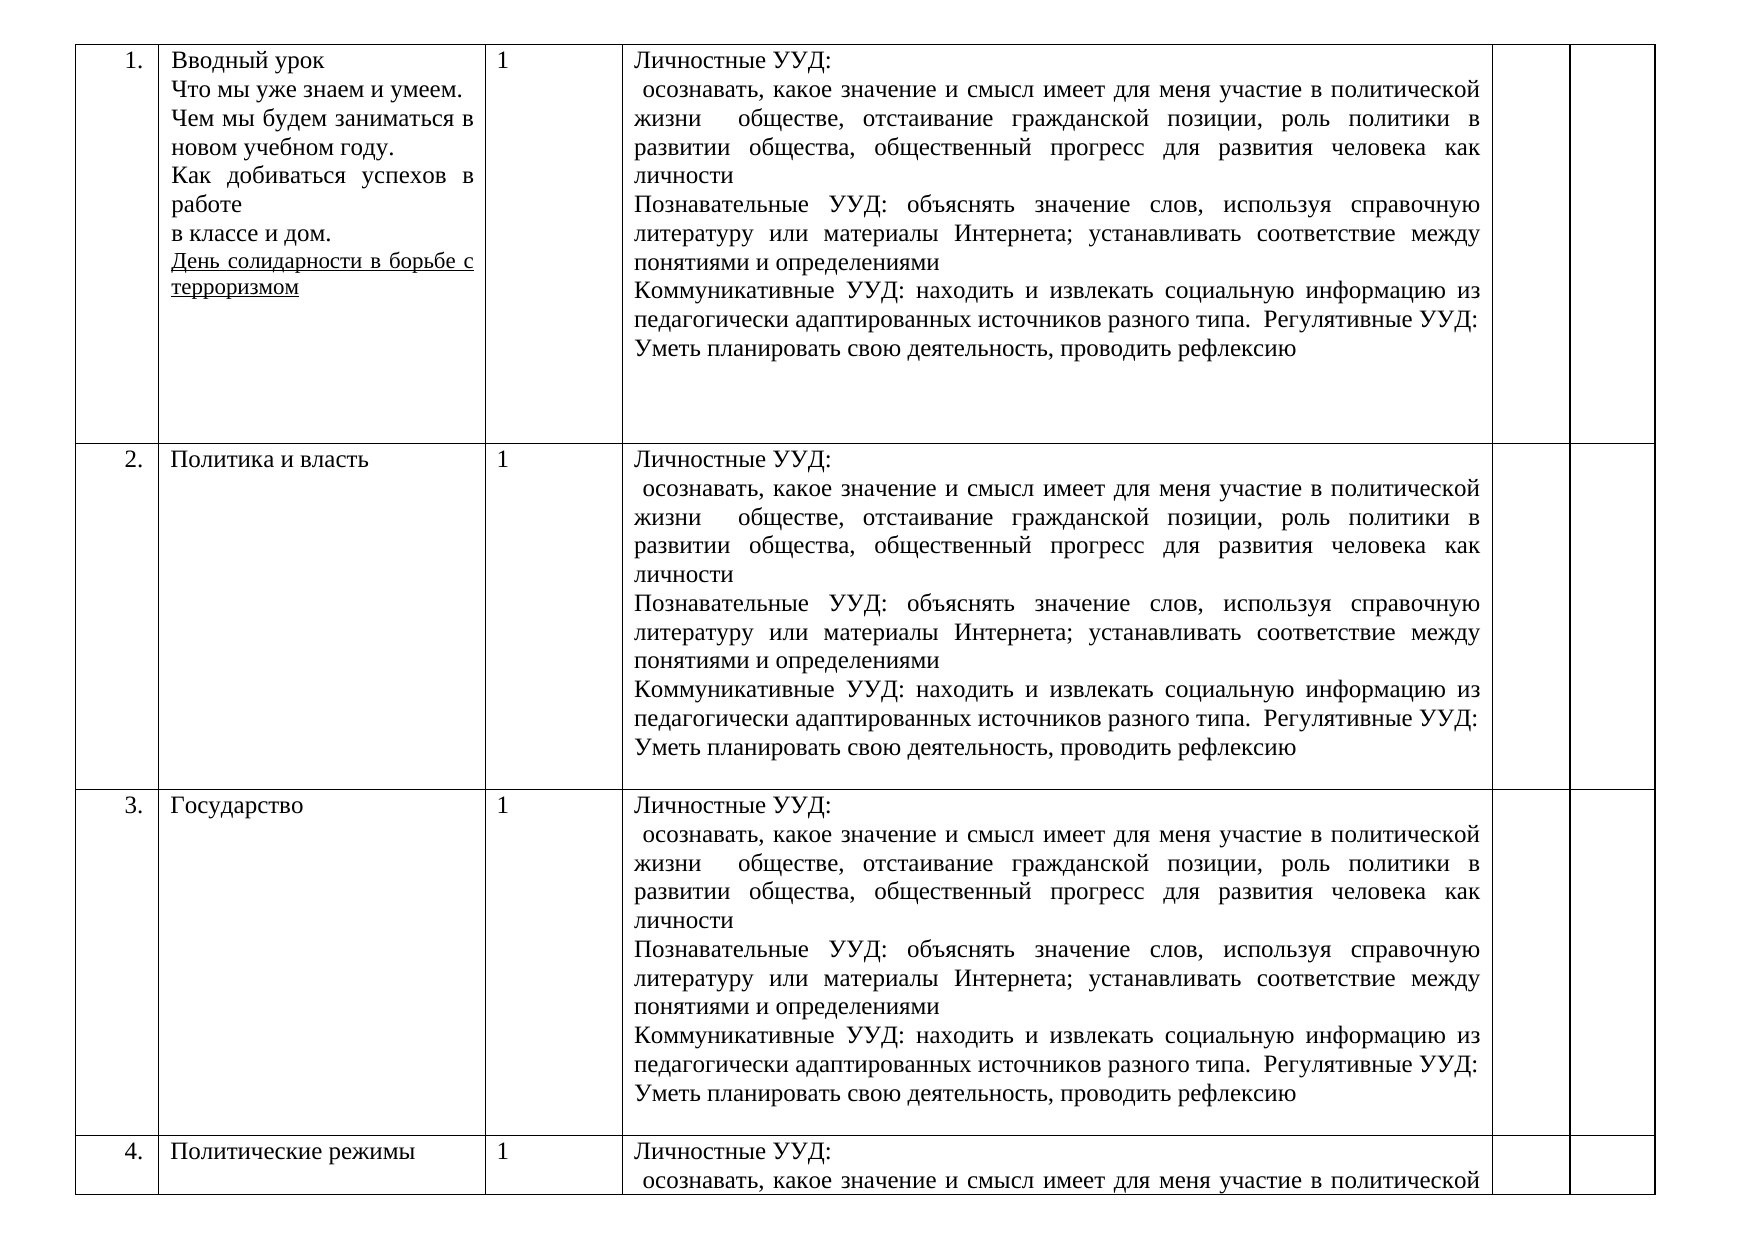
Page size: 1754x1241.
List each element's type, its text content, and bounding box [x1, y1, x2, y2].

table_cell 1 [486, 45, 622, 443]
table_cell 1 [486, 1136, 622, 1194]
table_cell [1493, 790, 1569, 1135]
table_cell Политика и власть [159, 444, 485, 789]
table_cell [1571, 45, 1654, 443]
table_cell Политические режимы [159, 1136, 485, 1194]
table_cell [1571, 790, 1654, 1135]
table_cell [76, 1136, 158, 1194]
table_cell [1493, 1136, 1569, 1194]
table_cell [76, 790, 158, 1135]
table_cell Государство [159, 790, 485, 1135]
table_cell [76, 45, 158, 443]
table_cell [1571, 1136, 1654, 1194]
table_cell 1 [486, 790, 622, 1135]
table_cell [623, 1136, 1492, 1194]
table_cell [1571, 444, 1654, 789]
table_cell [76, 444, 158, 789]
table_cell [1493, 45, 1569, 443]
table_cell [1493, 444, 1569, 789]
table_cell 1 [486, 444, 622, 789]
